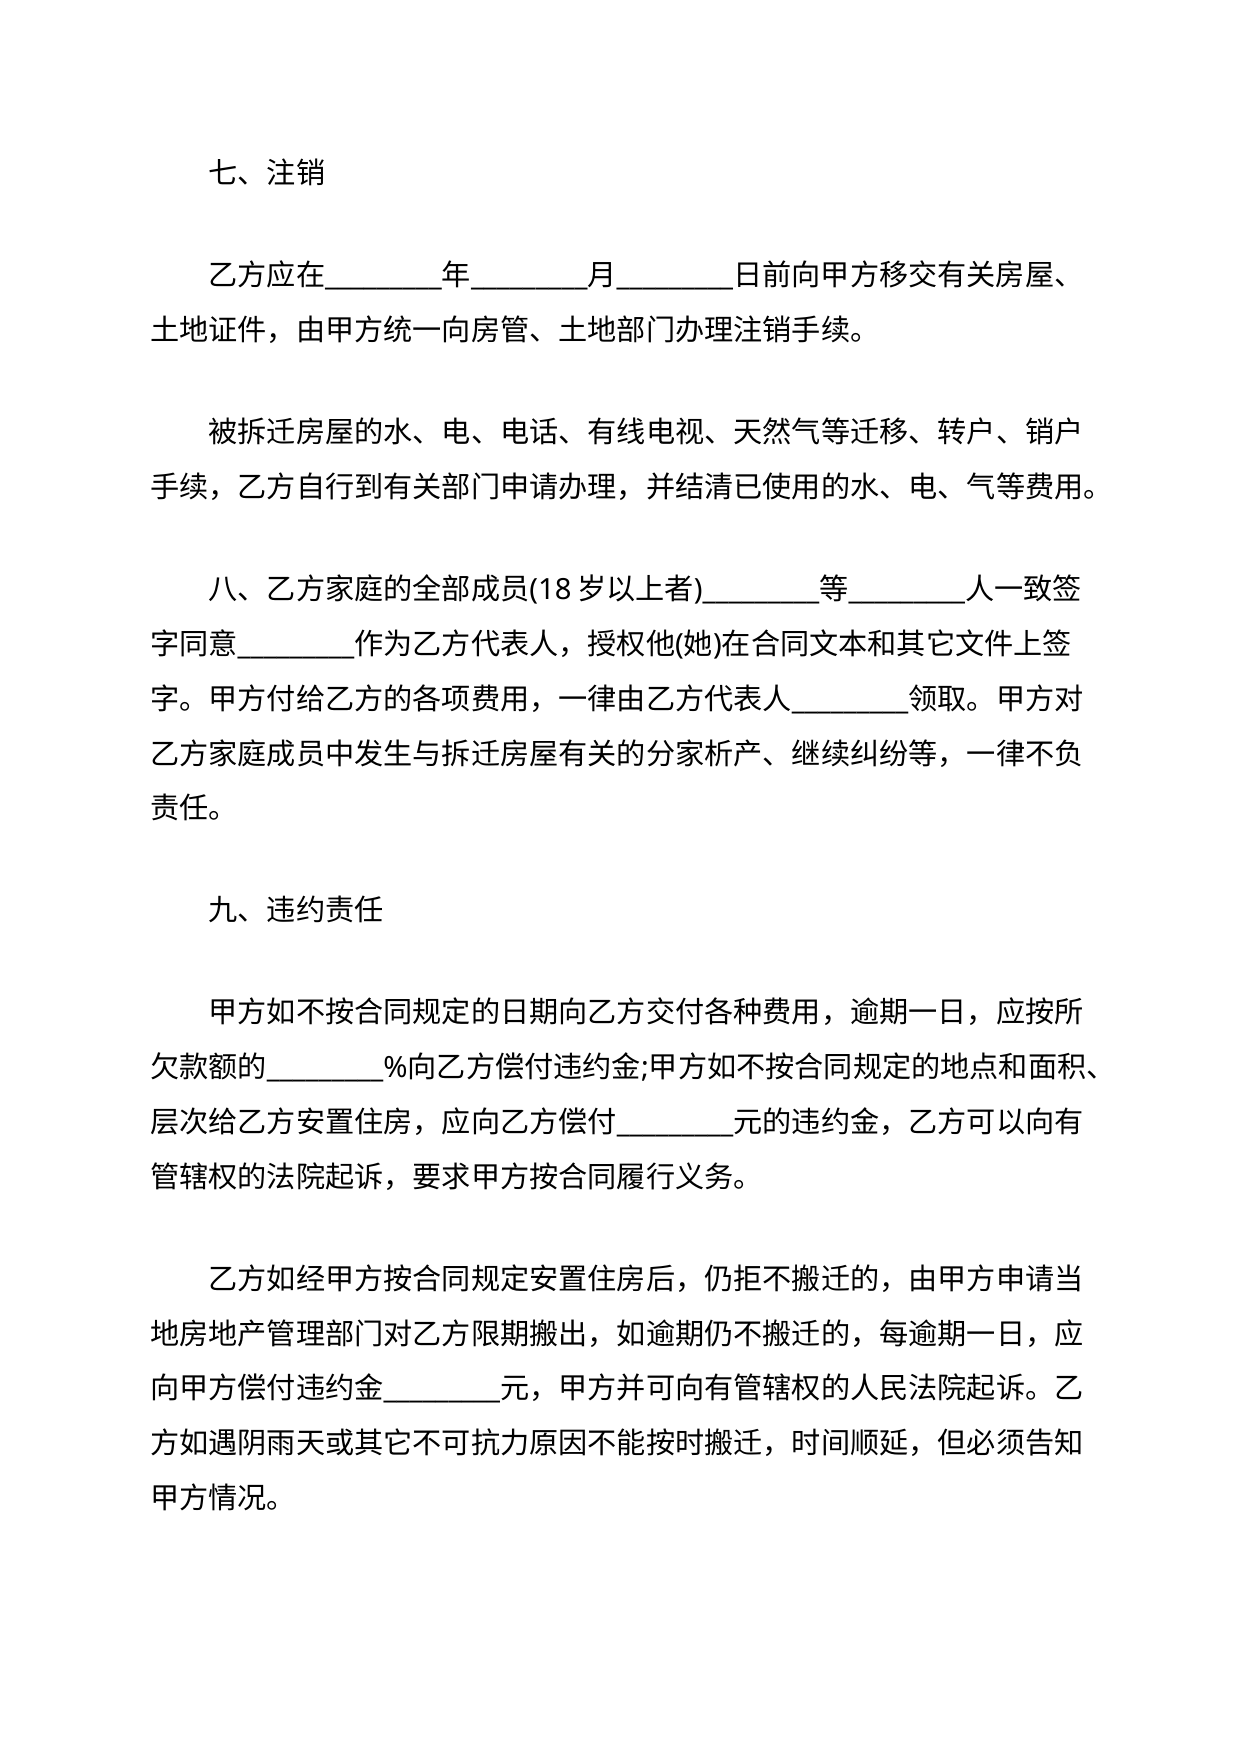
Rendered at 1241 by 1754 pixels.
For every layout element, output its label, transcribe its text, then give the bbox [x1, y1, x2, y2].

text 七、注销 [150, 150, 1090, 192]
text 乙方应在_________年_________月_________日前向甲方移交有关房屋、土地证件，由甲方统一向房管、土地部门办理注销手续。 [150, 252, 1090, 349]
text 九、违约责任 [150, 887, 1090, 929]
text 被拆迁房屋的水、电、电话、有线电视、天然气等迁移、转户、销户手续，乙方自行到有关部门申请办理，并结清已使用的水、电、气等费用。 [150, 408, 1090, 506]
text 甲方如不按合同规定的日期向乙方交付各种费用，逾期一日，应按所欠款额的_________%向乙方偿付违约金;甲方如不按合同规定的地点和面积、层次给乙方安置住房，应向乙方偿付_________元的违约金，乙方可以向有管辖权的法院起诉，要求甲方按合同履行义务。 [150, 989, 1090, 1196]
text 八、乙方家庭的全部成员(18岁以上者)_________等_________人一致签字同意_________作为乙方代表人，授权他(她)在合同文本和其它文件上签字。甲方付给乙方的各项费用，一律由乙方代表人_________领取。甲方对乙方家庭成员中发生与拆迁房屋有关的分家析产、继续纠纷等，一律不负责任。 [150, 565, 1090, 827]
text 乙方如经甲方按合同规定安置住房后，仍拒不搬迁的，由甲方申请当地房地产管理部门对乙方限期搬出，如逾期仍不搬迁的，每逾期一日，应向甲方偿付违约金_________元，甲方并可向有管辖权的人民法院起诉。乙方如遇阴雨天或其它不可抗力原因不能按时搬迁，时间顺延，但必须告知甲方情况。 [150, 1255, 1090, 1517]
